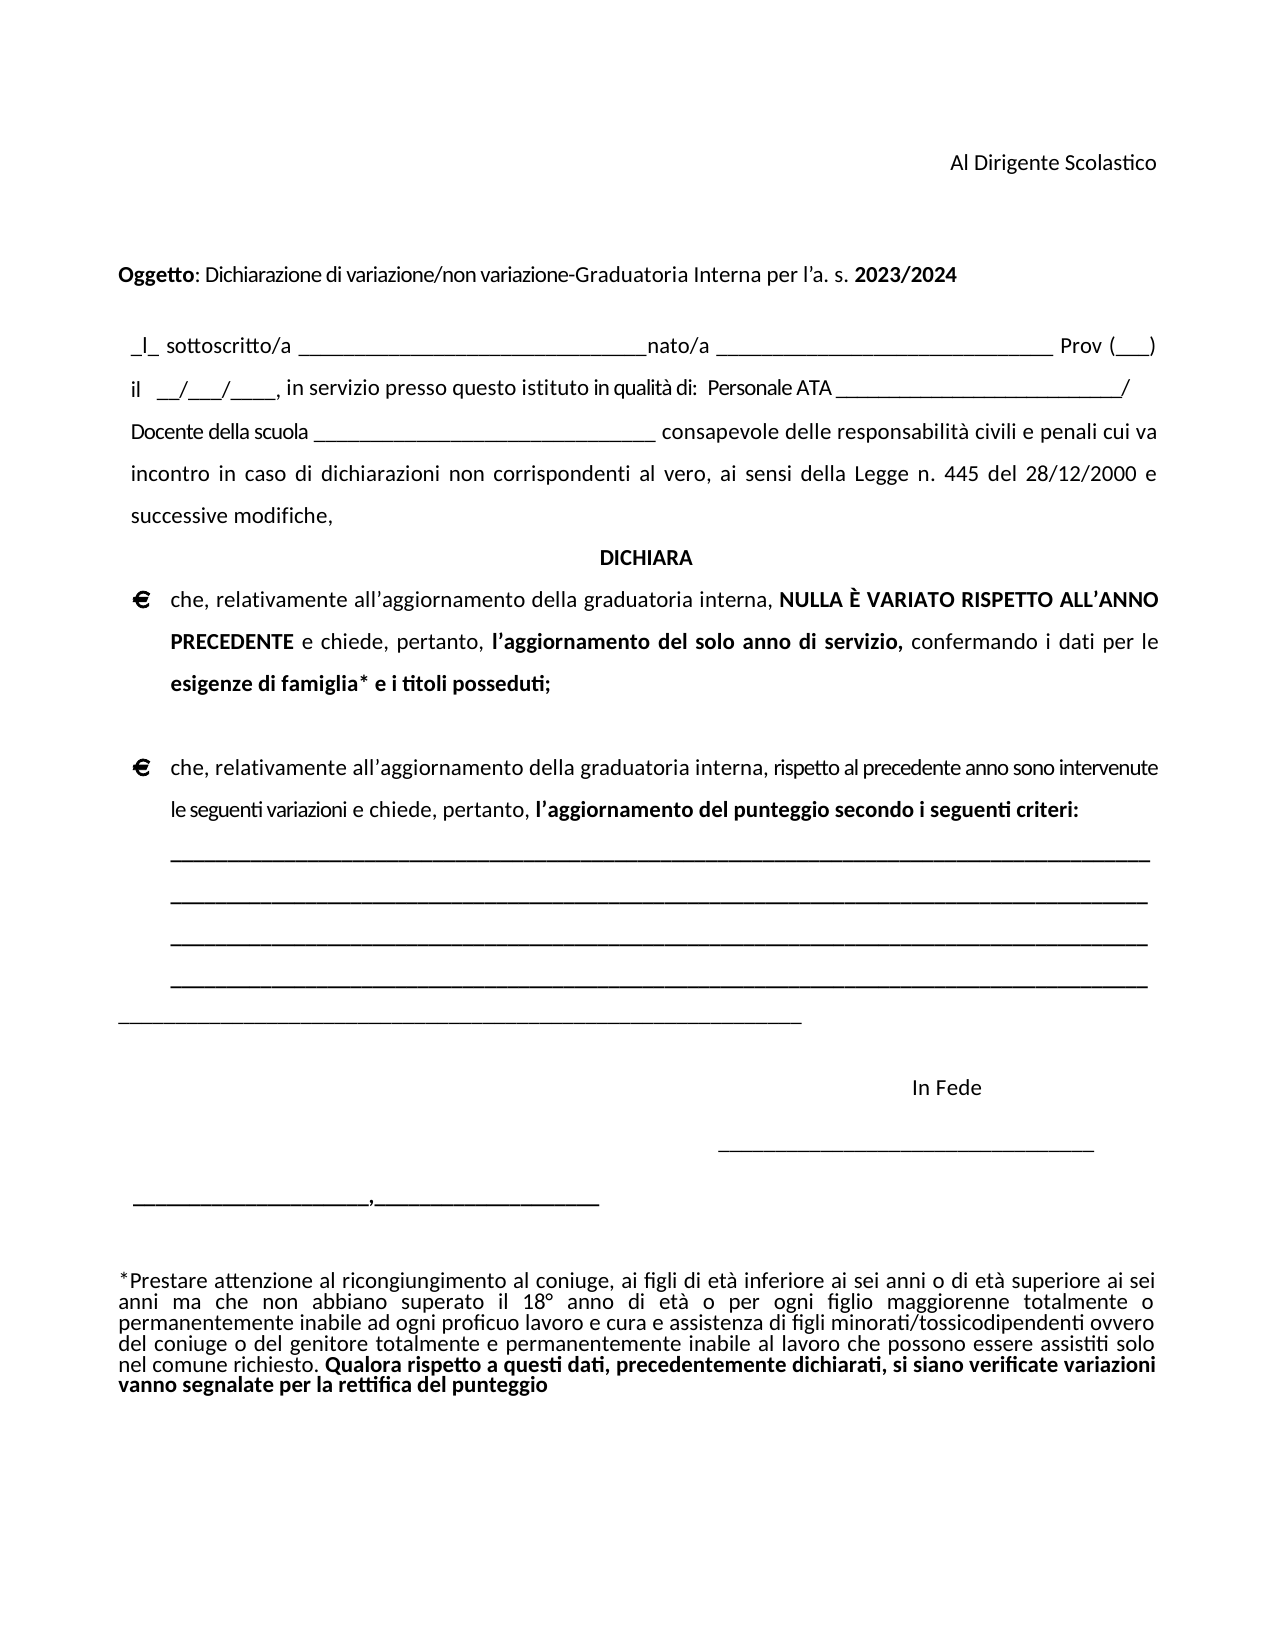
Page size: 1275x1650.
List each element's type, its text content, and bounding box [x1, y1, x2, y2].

text Al Dirigente Scolastico [118, 148, 1157, 176]
list che, relativamente all’aggiornamento della graduatoria interna, NULLA È VARIATO RISPETTO ALL’ANNO PRECEDENTE e chiede, pertanto, l’aggiornamento del solo anno di servizio, confermando i dati per le esigenze di famiglia* e i titoli posseduti; [133, 585, 1159, 697]
text ____________________________________________________________ [118, 1005, 1157, 1026]
text ______________________________________________________________________________________________________________________________________________________________________________ [170, 879, 1159, 949]
text Docente della scuola ______________________________ consapevole delle responsabilità civili e penali cui va incontro in caso di dichiarazioni non corrispondenti al vero, ai sensi della Legge n. 445 del 28/12/2000 e successive modifiche, [131, 417, 1157, 529]
text _____________________,____________________ [131, 1155, 1122, 1209]
text _______________________________________________________________________________________ [170, 963, 1159, 991]
text DICHIARA [133, 543, 1159, 571]
text _l_ sottoscritto/a _______________________________nato/a ______________________________ Prov (___) il __/___/____, in servizio presso questo istituto in qualità di: Personale ATA ___________________________/ [131, 329, 1157, 403]
text Oggetto: Dichiarazione di variazione/non variazione-Graduatoria Interna per l’a. s. 2023/2024 [118, 260, 1157, 288]
text ______________________________________________________________________________________ [170, 837, 1159, 865]
text In Fede _________________________________ [131, 1047, 1122, 1155]
list che, relativamente all’aggiornamento della graduatoria interna, rispetto al precedente anno sono intervenute le seguenti variazioni e chiede, pertanto, l’aggiornamento del punteggio secondo i seguenti criteri: [133, 753, 1159, 823]
list *Prestare attenzione al ricongiungimento al coniuge, ai figli di età inferiore ai sei anni o di età superiore ai sei anni ma che non abbiano superato il 18° anno di età o per ogni figlio maggiorenne totalmente o permanentemente inabile ad ogni proficuo lavoro e cura e assistenza di figli minorati/tossicodipendenti ovvero del coniuge o del genitore totalmente e permanentemente inabile al lavoro che possono essere assistiti solo nel comune richiesto. Qualora rispetto a questi dati, precedentemente dichiarati, si siano verificate variazioni vanno segnalate per la rettifica del punteggio [118, 1272, 1157, 1397]
